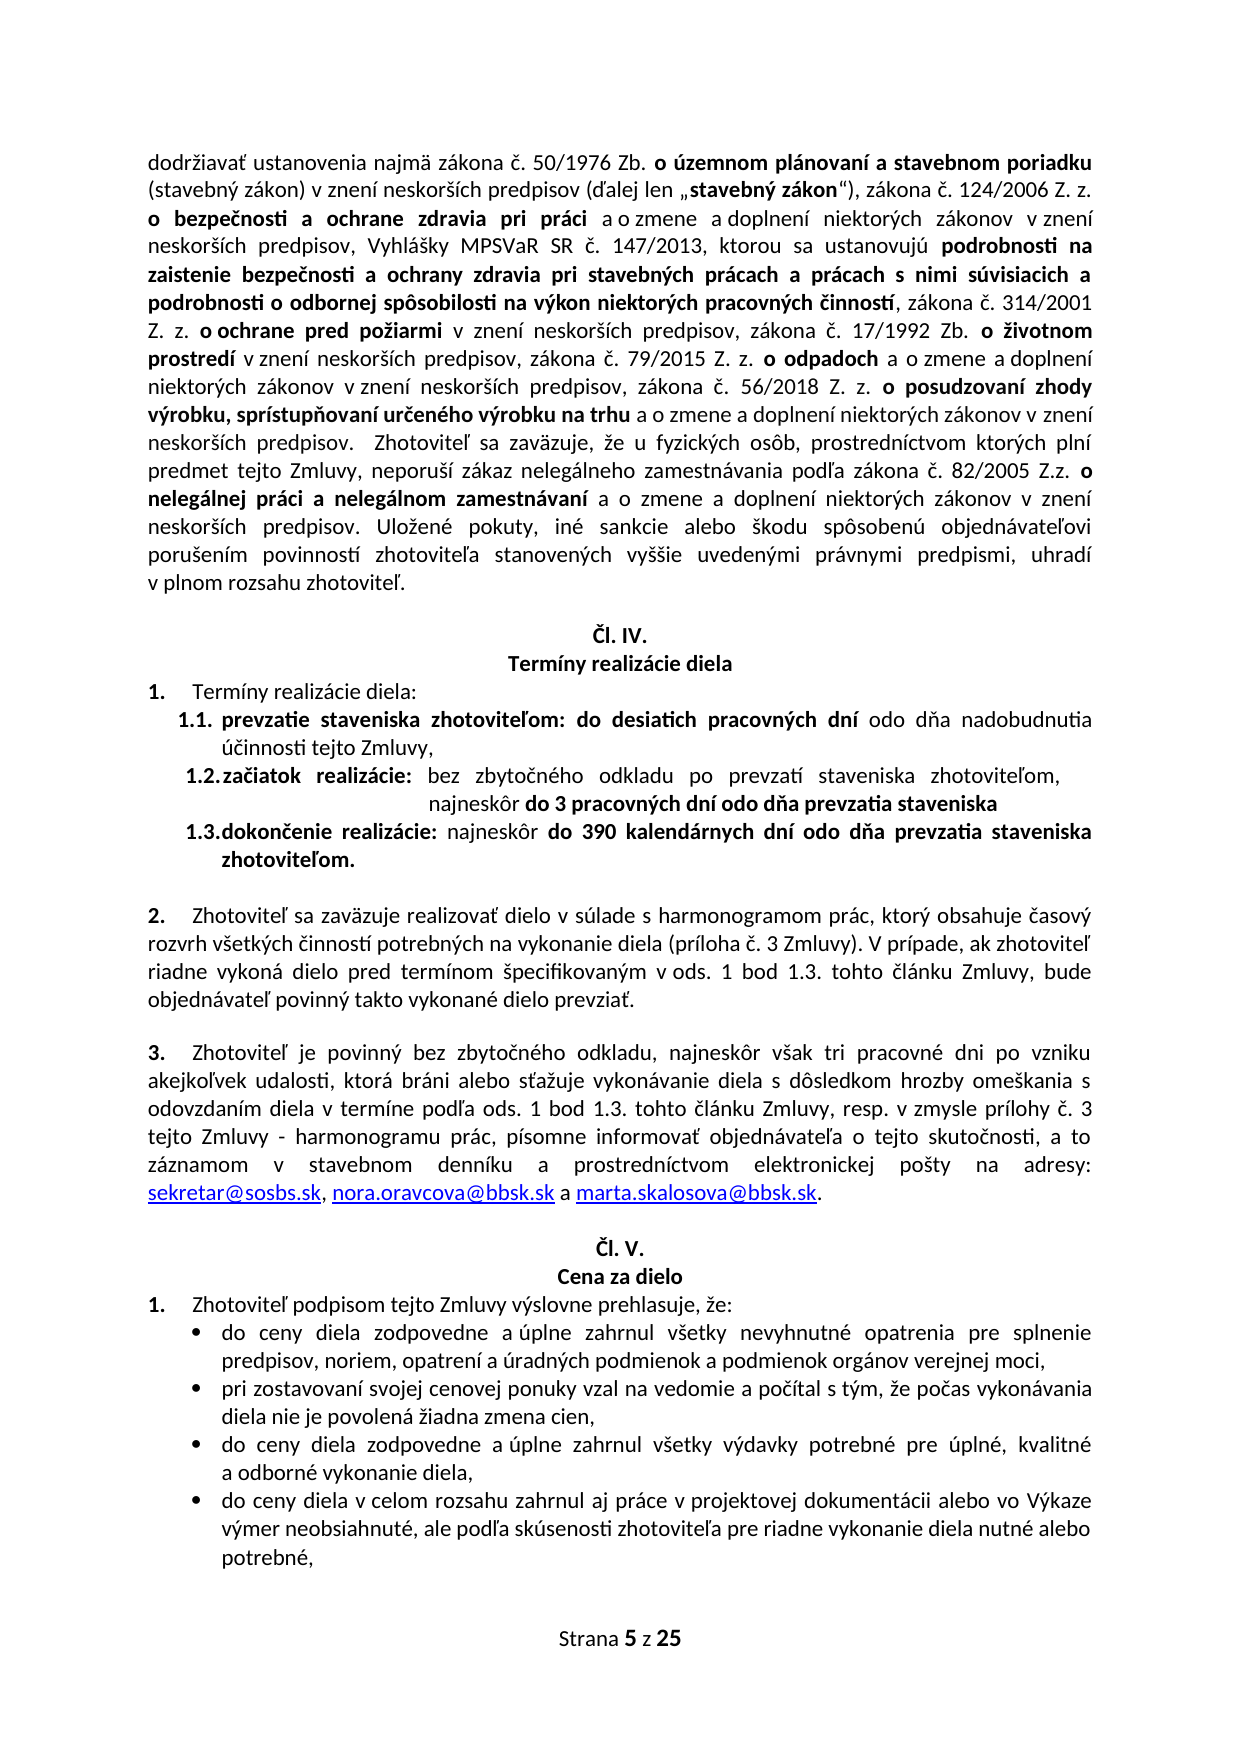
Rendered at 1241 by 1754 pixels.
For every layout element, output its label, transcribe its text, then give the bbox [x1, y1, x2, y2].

list Termíny realizácie diela: [148, 677, 1093, 705]
text Čl. IV. [148, 621, 1093, 649]
list prevzatie staveniska zhotoviteľom: do desiatich pracovných dní odo dňa nadobudnutia účinnosti tejto Zmluvy, [177, 705, 1093, 761]
text Čl. V. [148, 1234, 1093, 1262]
list pri zostavovaní svojej cenovej ponuky vzal na vedomie a počítal s tým, že počas vykonávania diela nie je povolená žiadna zmena cien, [192, 1374, 1093, 1431]
text Cena za dielo [148, 1262, 1093, 1290]
list Zhotoviteľ je povinný bez zbytočného odkladu, najneskôr však tri pracovné dni po vzniku akejkoľvek udalosti, ktorá bráni alebo sťažuje vykonávanie diela s dôsledkom hrozby omeškania s odovzdaním diela v termíne podľa ods. 1 bod 1.3. tohto článku Zmluvy, resp. v zmysle prílohy č. 3 tejto Zmluvy - harmonogramu prác, písomne informovať objednávateľa o tejto skutočnosti, a to záznamom v stavebnom denníku a prostredníctvom elektronickej pošty na adresy: sekretar@sosbs.sk, nora.oravcova@bbsk.sk a marta.skalosova@bbsk.sk. [148, 1038, 1093, 1206]
list do ceny diela v celom rozsahu zahrnul aj práce v projektovej dokumentácii alebo vo Výkaze výmer neobsiahnuté, ale podľa skúsenosti zhotoviteľa pre riadne vykonanie diela nutné alebo potrebné, [192, 1487, 1093, 1571]
text Termíny realizácie diela [148, 649, 1093, 677]
list do ceny diela zodpovedne a úplne zahrnul všetky výdavky potrebné pre úplné, kvalitné a odborné vykonanie diela, [192, 1431, 1093, 1487]
list začiatok realizácie: bez zbytočného odkladu po prevzatí staveniska zhotoviteľom, najneskôr do 3 pracovných dní odo dňa prevzatia staveniska [185, 761, 1093, 817]
list dokončenie realizácie: najneskôr do 390 kalendárnych dní odo dňa prevzatia staveniska zhotoviteľom. [185, 817, 1093, 873]
list Zhotoviteľ sa zaväzuje realizovať dielo v súlade s harmonogramom prác, ktorý obsahuje časový rozvrh všetkých činností potrebných na vykonanie diela (príloha č. 3 Zmluvy). V prípade, ak zhotoviteľ riadne vykoná dielo pred termínom špecifikovaným v ods. 1 bod 1.3. tohto článku Zmluvy, bude objednávateľ povinný takto vykonané dielo prevziať. [148, 901, 1093, 1013]
list do ceny diela zodpovedne a úplne zahrnul všetky nevyhnutné opatrenia pre splnenie predpisov, noriem, opatrení a úradných podmienok a podmienok orgánov verejnej moci, [192, 1318, 1093, 1374]
list Zhotoviteľ podpisom tejto Zmluvy výslovne prehlasuje, že: [148, 1290, 1093, 1318]
